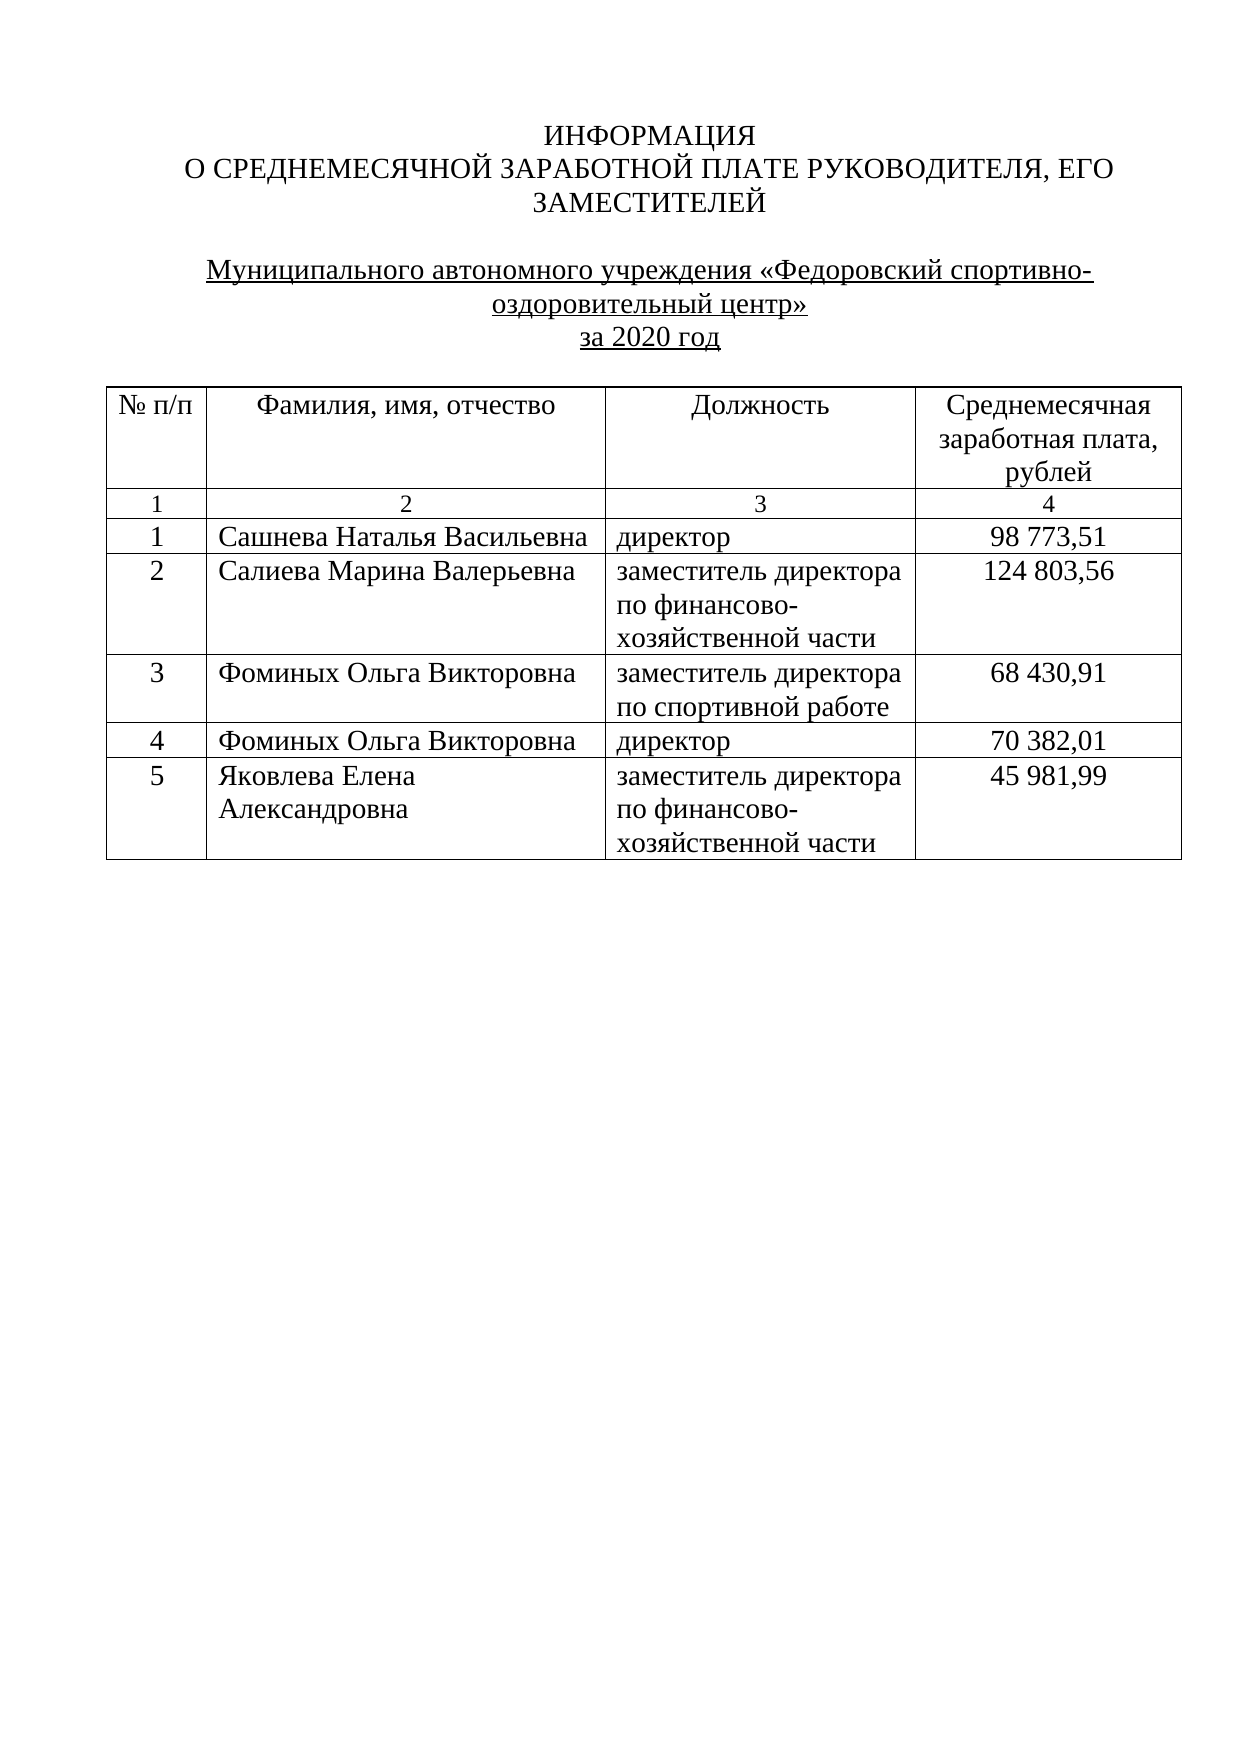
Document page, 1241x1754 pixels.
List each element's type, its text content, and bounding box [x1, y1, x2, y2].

table_cell 68 430,91 [916, 655, 1181, 722]
table_cell 3 [606, 489, 915, 518]
table_cell заместитель директора по финансово-хозяйственной части [606, 554, 915, 654]
table_cell директор [606, 519, 915, 552]
table_cell 1 [107, 519, 206, 552]
table_cell 5 [107, 758, 206, 858]
text за 2020 год [118, 319, 1181, 353]
table_cell 124 803,56 [916, 554, 1181, 654]
table_cell 1 [107, 489, 206, 518]
text О СРЕДНЕМЕСЯЧНОЙ ЗАРАБОТНОЙ ПЛАТЕ РУКОВОДИТЕЛЯ, ЕГО ЗАМЕСТИТЕЛЕЙ [118, 152, 1181, 219]
table_cell 2 [107, 554, 206, 654]
table_cell 2 [207, 489, 605, 518]
table_header Среднемесячная заработная плата, рублей [916, 388, 1181, 488]
table_cell 98 773,51 [916, 519, 1181, 552]
text ИНФОРМАЦИЯ [118, 118, 1181, 152]
table_header Фамилия, имя, отчество [207, 388, 605, 488]
table_cell 3 [107, 655, 206, 722]
table_cell 4 [916, 489, 1181, 518]
table_cell заместитель директора по финансово-хозяйственной части [606, 758, 915, 858]
table_cell 70 382,01 [916, 723, 1181, 757]
text Муниципального автономного учреждения «Федоровский спортивно-оздоровительный центр» [118, 252, 1181, 319]
table_cell Яковлева Елена Александровна [207, 758, 605, 858]
table_cell Сашнева Наталья Васильевна [207, 519, 605, 552]
table_cell Салиева Марина Валерьевна [207, 554, 605, 654]
table_cell заместитель директора по спортивной работе [606, 655, 915, 722]
table_cell директор [606, 723, 915, 757]
table_cell Фоминых Ольга Викторовна [207, 723, 605, 757]
table_cell 45 981,99 [916, 758, 1181, 858]
table_cell 4 [107, 723, 206, 757]
table_header Должность [606, 388, 915, 488]
table_header № п/п [107, 388, 206, 488]
table_cell Фоминых Ольга Викторовна [207, 655, 605, 722]
